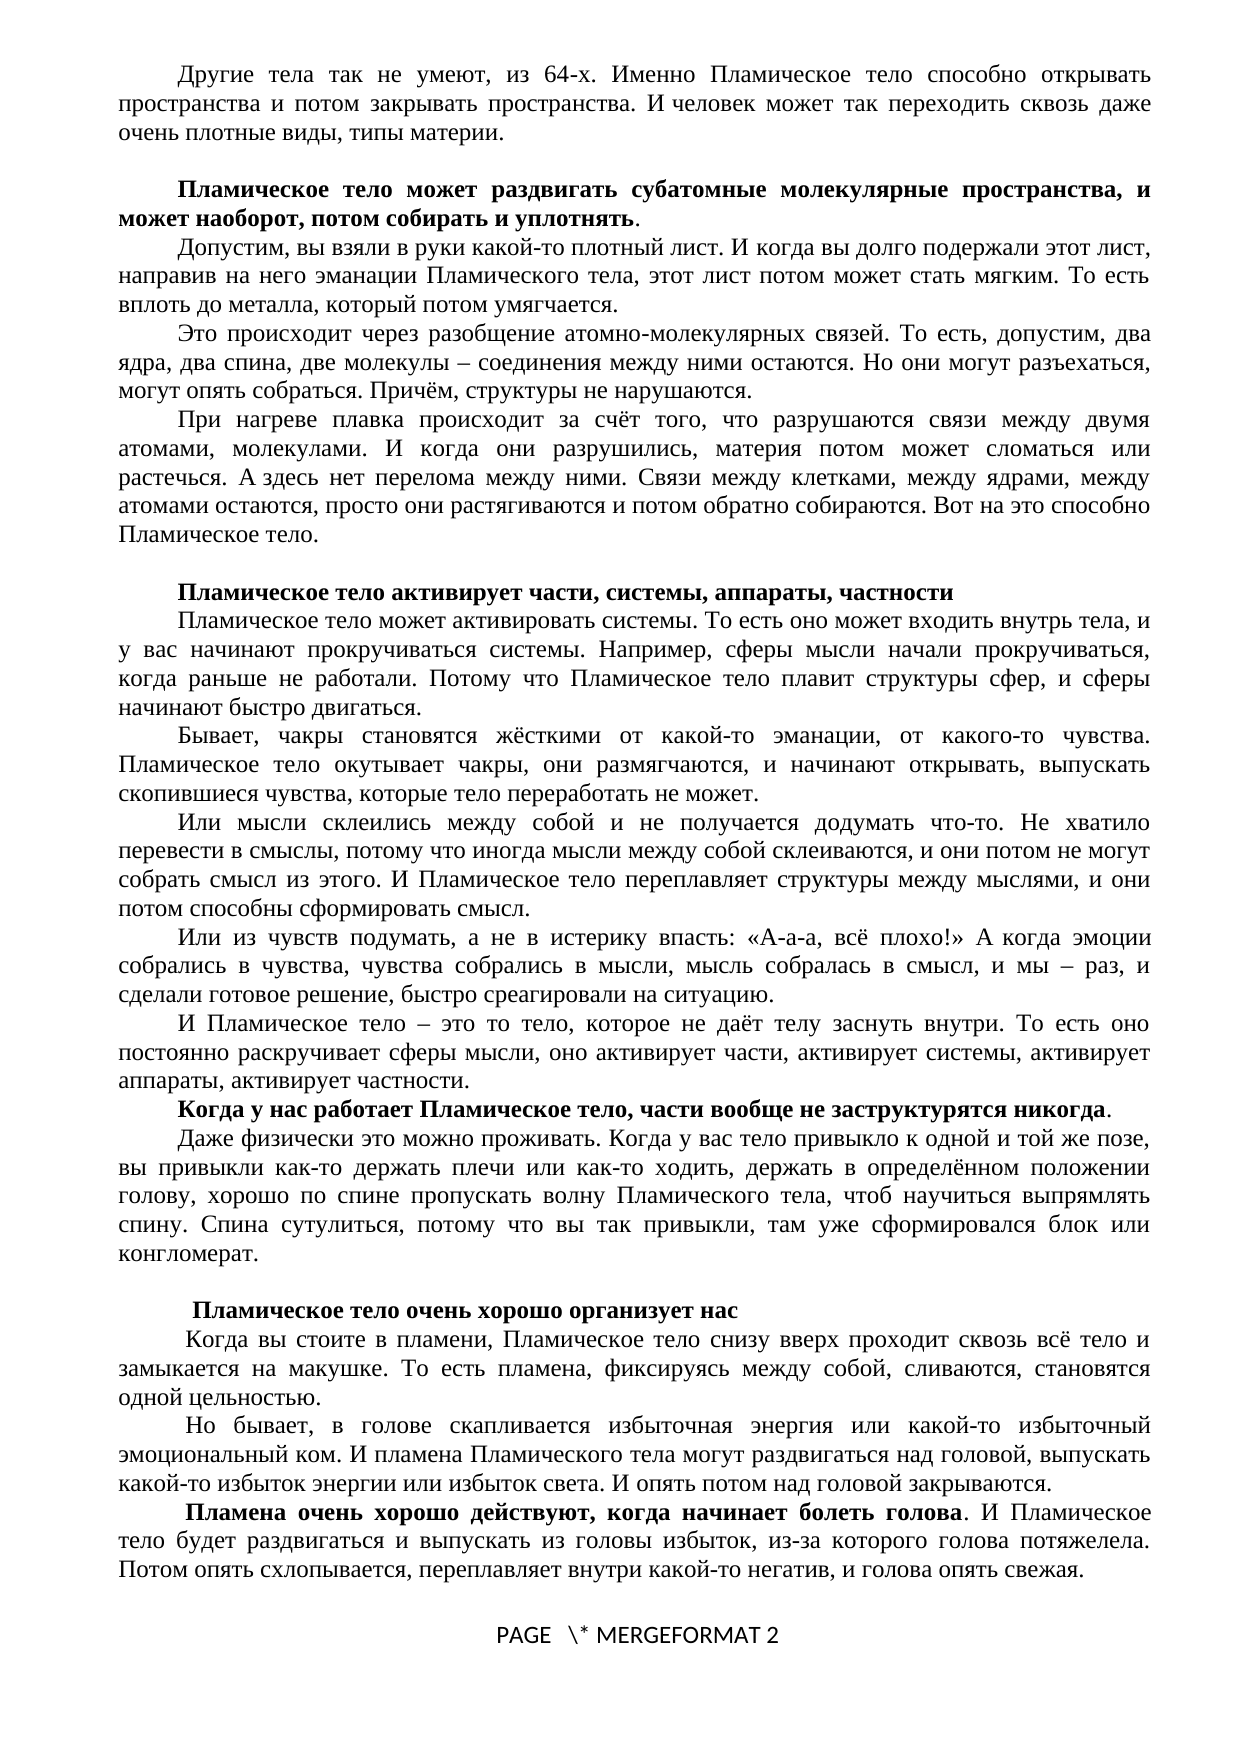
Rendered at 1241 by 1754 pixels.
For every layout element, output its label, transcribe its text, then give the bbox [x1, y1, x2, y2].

text Пламическое тело активирует части, системы, аппараты, частности [118, 577, 1152, 605]
text Бывает, чакры становятся жёсткими от какой-то эманации, от какого-то чувства. Пламическое тело окутывает чакры, они размягчаются, и начинают открывать, выпускать скопившиеся чувства, которые тело переработать не может. [118, 720, 1152, 807]
text Когда у нас работает Пламическое тело, части вообще не заструктурятся никогда. [118, 1094, 1152, 1123]
text Другие тела так не умеют, из 64-х. Именно Пламическое тело способно открывать пространства и потом закрывать пространства. И человек может так переходить сквозь даже очень плотные виды, типы материи. [118, 59, 1152, 145]
text Пламическое тело очень хорошо организует нас [118, 1295, 1152, 1324]
text И Пламическое тело – это то тело, которое не даёт телу заснуть внутри. То есть оно постоянно раскручивает сферы мысли, оно активирует части, активирует системы, активирует аппараты, активирует частности. [118, 1008, 1152, 1094]
text При нагреве плавка происходит за счёт того, что разрушаются связи между двумя атомами, молекулами. И когда они разрушились, материя потом может сломаться или растечься. А здесь нет перелома между ними. Связи между клетками, между ядрами, между атомами остаются, просто они растягиваются и потом обратно собираются. Вот на это способно Пламическое тело. [118, 404, 1152, 548]
text Пламена очень хорошо действуют, когда начинает болеть голова. И Пламическое тело будет раздвигаться и выпускать из головы избыток, из-за которого голова потяжелела. Потом опять схлопывается, переплавляет внутри какой-то негатив, и голова опять свежая. [118, 1497, 1152, 1583]
text Пламическое тело может активировать системы. То есть оно может входить внутрь тела, и у вас начинают прокручиваться системы. Например, сферы мысли начали прокручиваться, когда раньше не работали. Потому что Пламическое тело плавит структуры сфер, и сферы начинают быстро двигаться. [118, 605, 1152, 720]
text Пламическое тело может раздвигать субатомные молекулярные пространства, и может наоборот, потом собирать и уплотнять. [118, 174, 1152, 232]
text Или из чувств подумать, а не в истерику впасть: «А-а-а, всё плохо!» А когда эмоции собрались в чувства, чувства собрались в мысли, мысль собралась в смысл, и мы – раз, и сделали готовое решение, быстро среагировали на ситуацию. [118, 922, 1152, 1008]
text Но бывает, в голове скапливается избыточная энергия или какой-то избыточный эмоциональный ком. И пламена Пламического тела могут раздвигаться над головой, выпускать какой-то избыток энергии или избыток света. И опять потом над головой закрываются. [118, 1410, 1152, 1497]
text Допустим, вы взяли в руки какой-то плотный лист. И когда вы долго подержали этот лист, направив на него эманации Пламического тела, этот лист потом может стать мягким. То есть вплоть до металла, который потом умягчается. [118, 232, 1152, 318]
text Или мысли склеились между собой и не получается додумать что-то. Не хватило перевести в смыслы, потому что иногда мысли между собой склеиваются, и они потом не могут собрать смысл из этого. И Пламическое тело переплавляет структуры между мыслями, и они потом способны сформировать смысл. [118, 807, 1152, 922]
text Это происходит через разобщение атомно-молекулярных связей. То есть, допустим, два ядра, два спина, две молекулы – соединения между ними остаются. Но они могут разъехаться, могут опять собраться. Причём, структуры не нарушаются. [118, 318, 1152, 404]
text Даже физически это можно проживать. Когда у вас тело привыкло к одной и той же позе, вы привыкли как-то держать плечи или как-то ходить, держать в определённом положении голову, хорошо по спине пропускать волну Пламического тела, чтоб научиться выпрямлять спину. Спина сутулиться, потому что вы так привыкли, там уже сформировался блок или конгломерат. [118, 1123, 1152, 1267]
text Когда вы стоите в пламени, Пламическое тело снизу вверх проходит сквозь всё тело и замыкается на макушке. То есть пламена, фиксируясь между собой, сливаются, становятся одной цельностью. [118, 1324, 1152, 1410]
